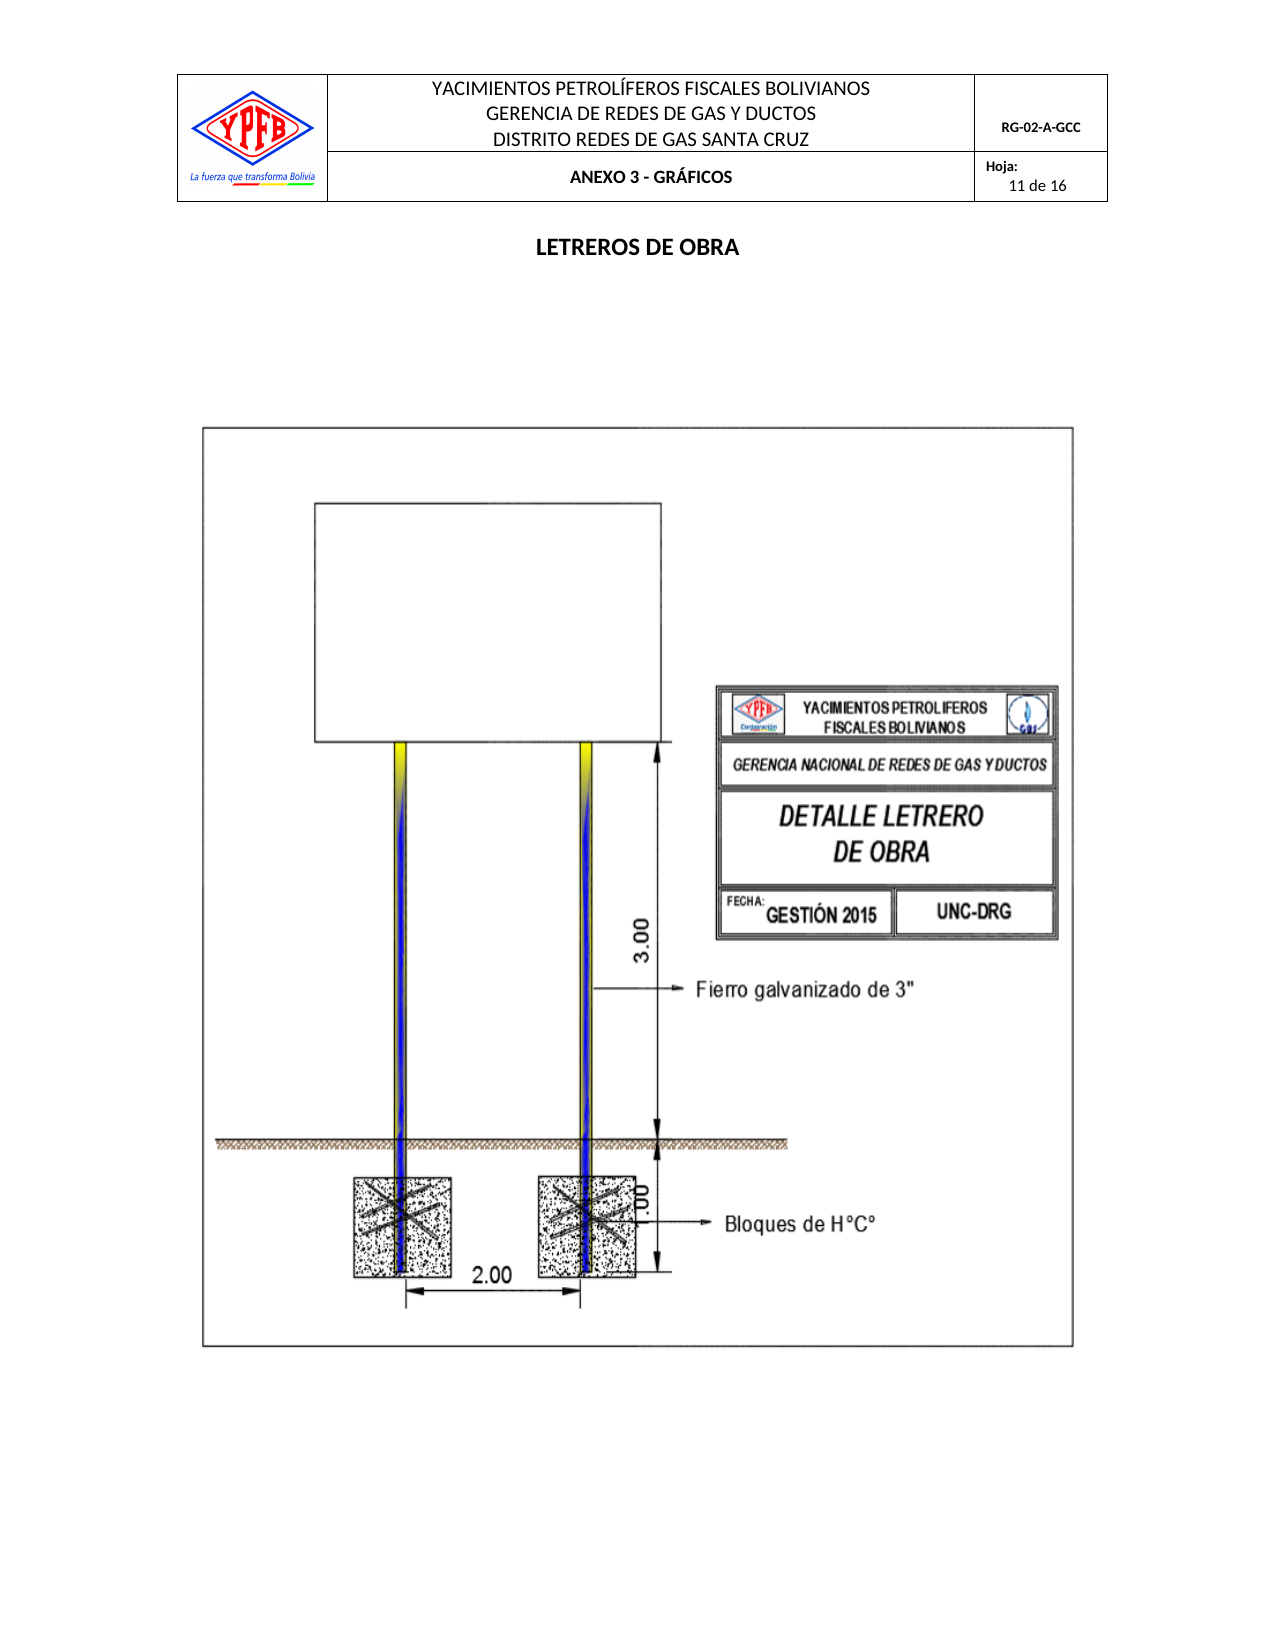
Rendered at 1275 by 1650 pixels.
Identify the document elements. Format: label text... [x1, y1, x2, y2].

text LETREROS DE OBRA [177, 231, 1098, 261]
picture [188, 85, 316, 191]
picture [185, 413, 1090, 1359]
